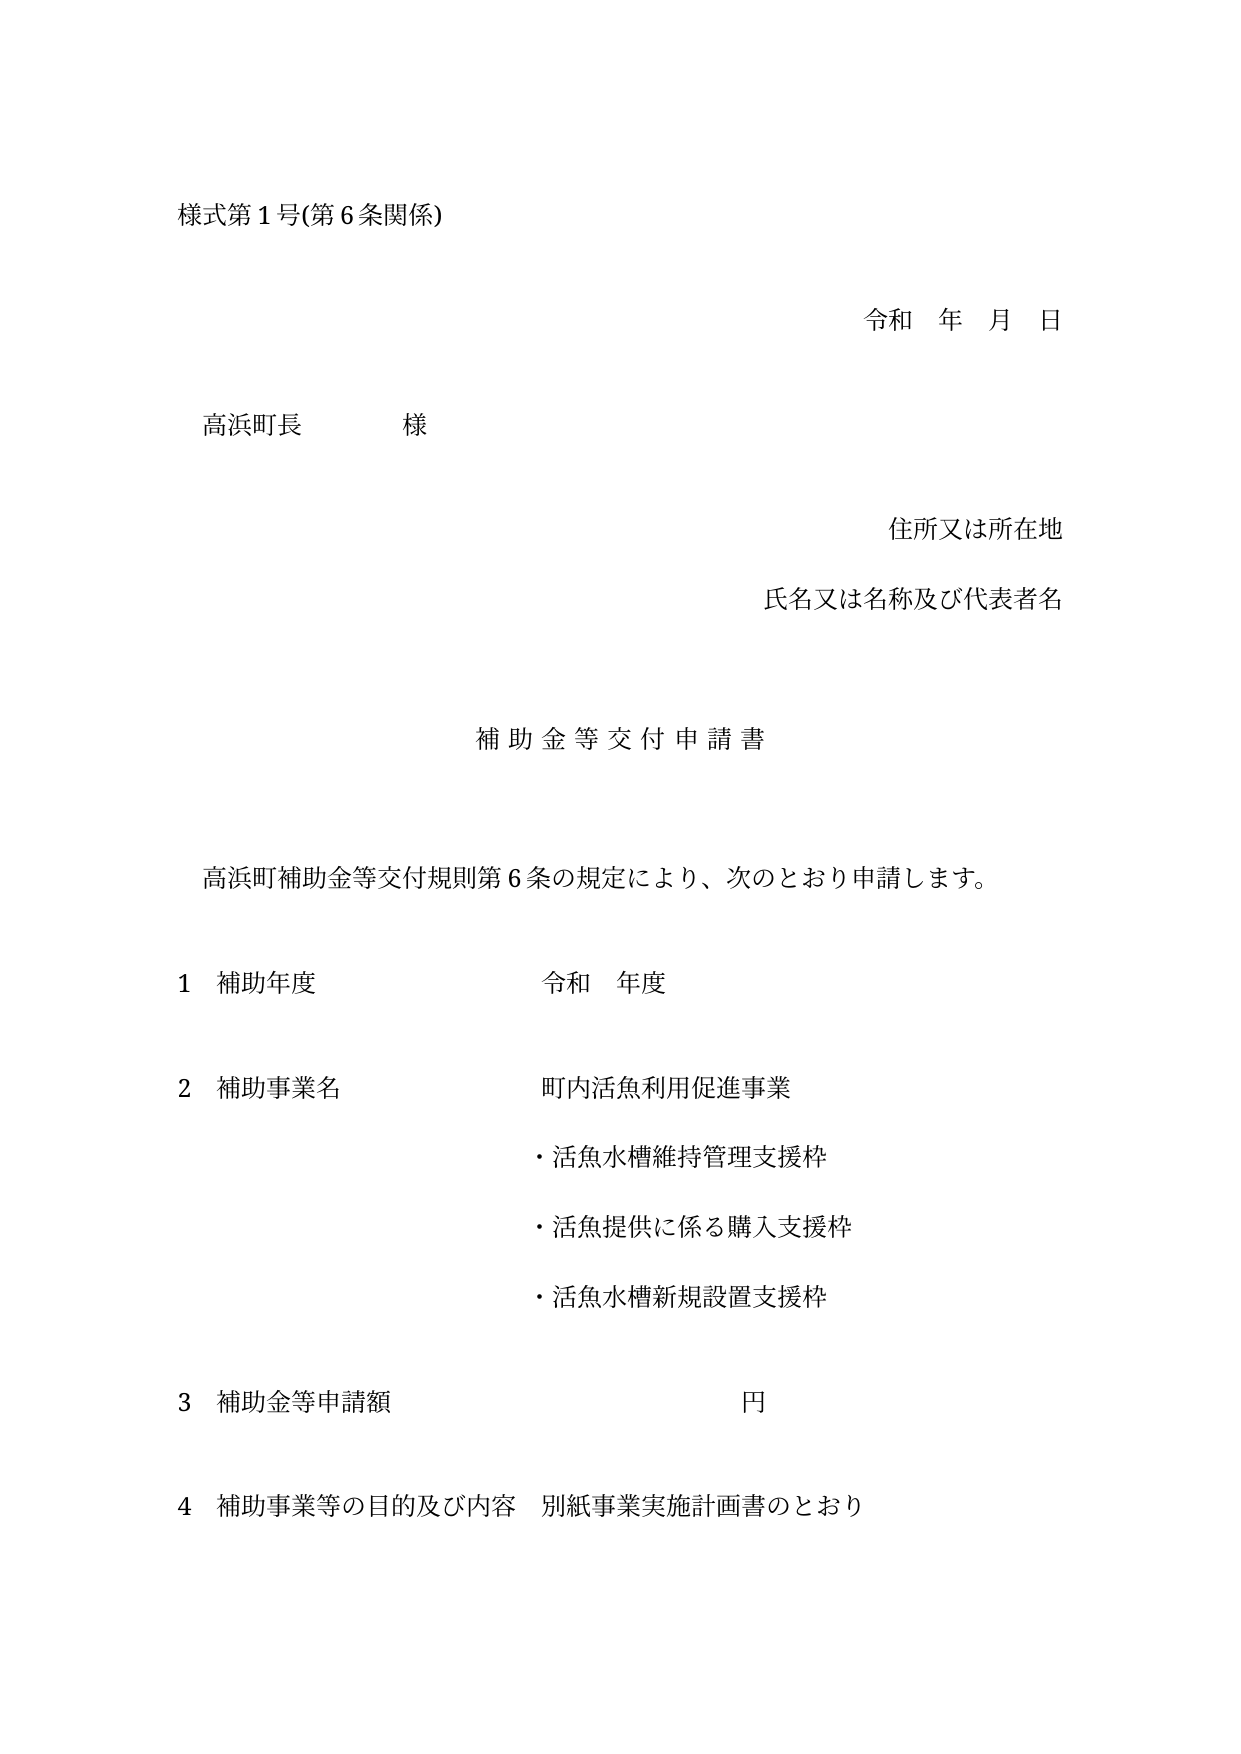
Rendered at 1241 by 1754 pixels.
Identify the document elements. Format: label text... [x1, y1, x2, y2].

text 令和 年 月 日 [177, 284, 1063, 353]
text 2 補助事業名 町内活魚利用促進事業 [177, 1051, 1063, 1121]
text 氏名又は名称及び代表者名 [177, 563, 1063, 633]
text 住所又は所在地 [177, 493, 1063, 563]
text ・活魚水槽新規設置支援枠 [177, 1261, 1063, 1331]
text ・活魚提供に係る購入支援枠 [177, 1191, 1063, 1261]
text 補助金等交付申請書 [177, 702, 1063, 772]
text 高浜町長 様 [177, 388, 1063, 458]
text 高浜町補助金等交付規則第6条の規定により、次のとおり申請します。 [177, 842, 1063, 912]
text 様式第1号(第6条関係) [177, 179, 1063, 249]
text 1 補助年度 令和 年度 [177, 947, 1063, 1017]
text 3 補助金等申請額 円 [177, 1366, 1063, 1435]
text 4 補助事業等の目的及び内容 別紙事業実施計画書のとおり [177, 1470, 1063, 1540]
text ・活魚水槽維持管理支援枠 [177, 1121, 1063, 1191]
